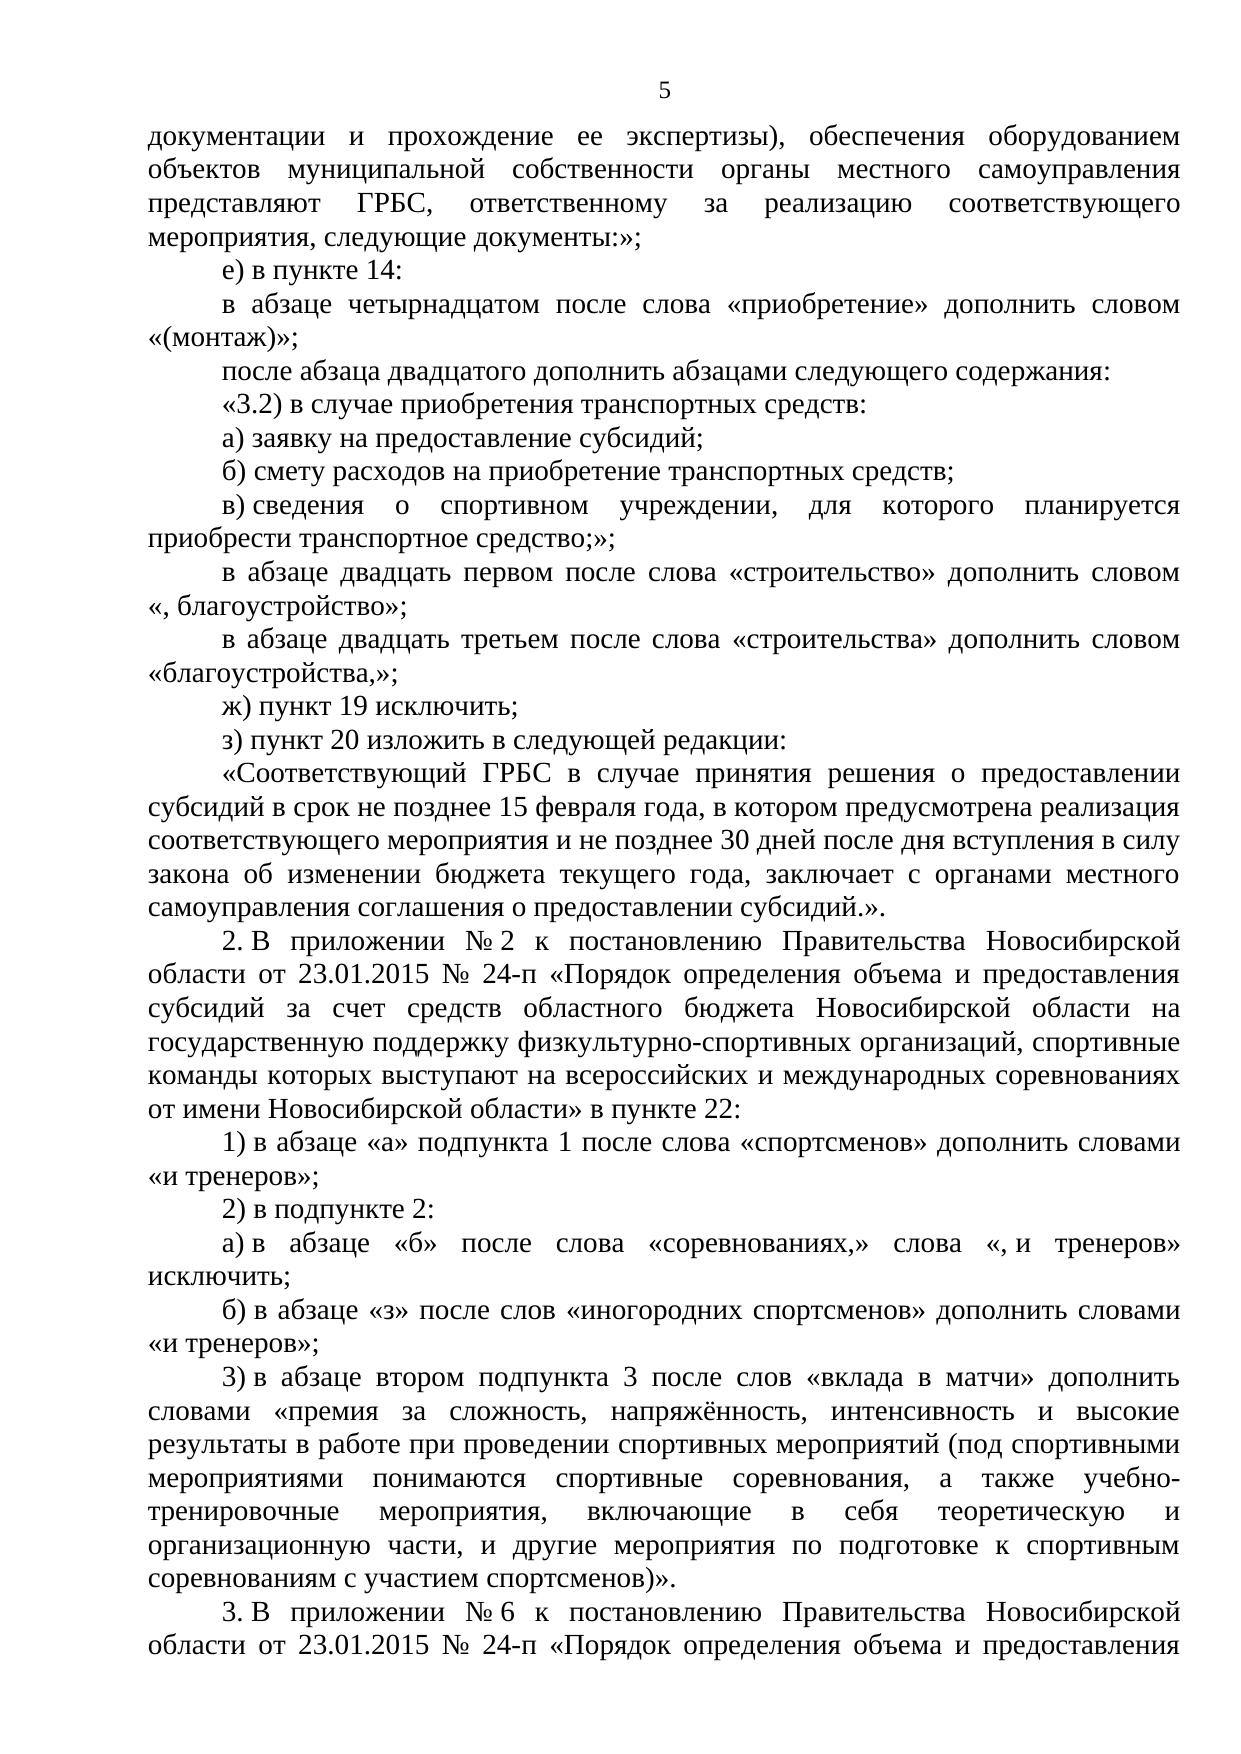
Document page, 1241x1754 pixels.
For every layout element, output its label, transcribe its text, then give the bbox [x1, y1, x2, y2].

text 2) в подпункте 2: [148, 1191, 1181, 1225]
text после абзаца двадцатого дополнить абзацами следующего содержания: [148, 353, 1181, 386]
text е) в пункте 14: [148, 252, 1181, 286]
text в абзаце двадцать третьем после слова «строительства» дополнить словом «благоустройства,»; [148, 621, 1181, 688]
text в абзаце двадцать первом после слова «строительство» дополнить словом «, благоустройство»; [148, 554, 1181, 621]
text 2. В приложении № 2 к постановлению Правительства Новосибирской области от 23.01.2015 № 24-п «Порядок определения объема и предоставления субсидий за счет средств областного бюджета Новосибирской области на государственную поддержку физкультурно-спортивных организаций, спортивные команды которых выступают на всероссийских и международных соревнованиях от имени Новосибирской области» в пункте 22: [148, 923, 1181, 1124]
text ж) пункт 19 исключить; [148, 688, 1181, 722]
text а) в абзаце «б» после слова «соревнованиях,» слова «, и тренеров» исключить; [148, 1225, 1181, 1292]
text «Соответствующий ГРБС в случае принятия решения о предоставлении субсидий в срок не позднее 15 февраля года, в котором предусмотрена реализация соответствующего мероприятия и не позднее 30 дней после дня вступления в силу закона об изменении бюджета текущего года, заключает с органами местного самоуправления соглашения о предоставлении субсидий.». [148, 755, 1181, 923]
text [148, 118, 1181, 252]
text б) в абзаце «з» после слов «иногородних спортсменов» дополнить словами «и тренеров»; [148, 1292, 1181, 1359]
text 1) в абзаце «а» подпункта 1 после слова «спортсменов» дополнить словами «и тренеров»; [148, 1124, 1181, 1191]
text в абзаце четырнадцатом после слова «приобретение» дополнить словом «(монтаж)»; [148, 286, 1181, 353]
text «3.2) в случае приобретения транспортных средств: [148, 386, 1181, 420]
text 3) в абзаце втором подпункта 3 после слов «вклада в матчи» дополнить словами «премия за сложность, напряжённость, интенсивность и высокие результаты в работе при проведении спортивных мероприятий (под спортивными мероприятиями понимаются спортивные соревнования, а также учебно-тренировочные мероприятия, включающие в себя теоретическую и организационную части, и другие мероприятия по подготовке к спортивным соревнованиям с участием спортсменов)». [148, 1359, 1181, 1594]
text а) заявку на предоставление субсидий; [148, 420, 1181, 453]
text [148, 1594, 1181, 1661]
text в) сведения о спортивном учреждении, для которого планируется приобрести транспортное средство;»; [148, 487, 1181, 554]
text з) пункт 20 изложить в следующей редакции: [148, 722, 1181, 755]
text б) смету расходов на приобретение транспортных средств; [148, 453, 1181, 487]
